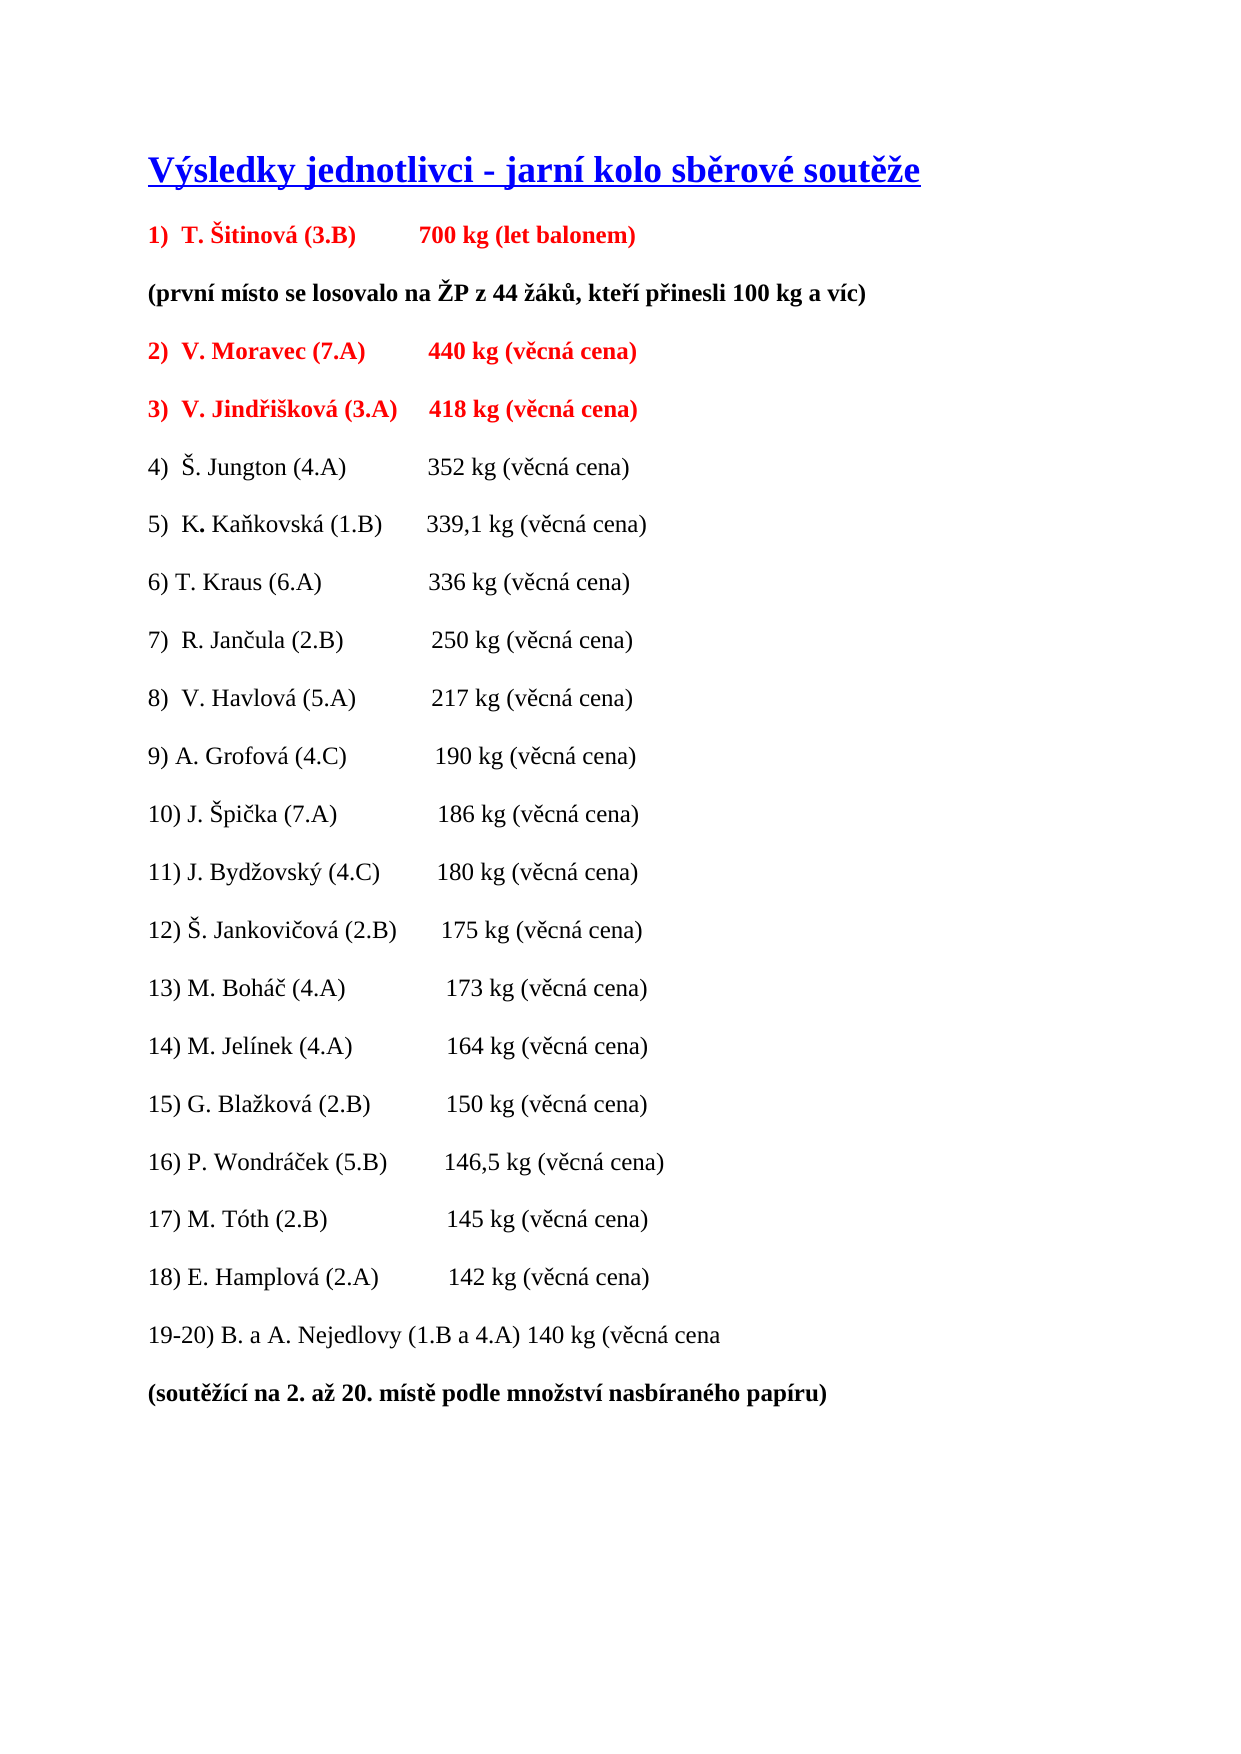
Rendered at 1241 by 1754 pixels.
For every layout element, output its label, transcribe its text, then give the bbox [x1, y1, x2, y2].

text 14) M. Jelínek (4.A) 164 kg (věcná cena) [148, 1031, 1093, 1059]
text 19-20) B. a A. Nejedlovy (1.B a 4.A) 140 kg (věcná cena [148, 1320, 1093, 1349]
text 13) M. Boháč (4.A) 173 kg (věcná cena) [148, 973, 1093, 1002]
subtitle Výsledky jednotlivci - jarní kolo sběrové soutěže [148, 148, 1093, 191]
text 1) T. Šitinová (3.B) 700 kg (let balonem) [148, 220, 1093, 249]
text 16) P. Wondráček (5.B) 146,5 kg (věcná cena) [148, 1147, 1093, 1175]
text (první místo se losovalo na ŽP z 44 žáků, kteří přinesli 100 kg a víc) [148, 278, 1093, 307]
text 2) V. Moravec (7.A) 440 kg (věcná cena) [148, 336, 1093, 364]
text 10) J. Špička (7.A) 186 kg (věcná cena) [148, 799, 1093, 828]
text 11) J. Bydžovský (4.C) 180 kg (věcná cena) [148, 857, 1093, 886]
text 18) E. Hamplová (2.A) 142 kg (věcná cena) [148, 1262, 1093, 1291]
text 6) T. Kraus (6.A) 336 kg (věcná cena) [148, 567, 1093, 596]
text 9) A. Grofová (4.C) 190 kg (věcná cena) [148, 741, 1093, 770]
text 15) G. Blažková (2.B) 150 kg (věcná cena) [148, 1089, 1093, 1117]
text 7) R. Jančula (2.B) 250 kg (věcná cena) [148, 625, 1093, 654]
text (soutěžící na 2. až 20. místě podle množství nasbíraného papíru) [148, 1378, 1093, 1407]
text 3) V. Jindřišková (3.A) 418 kg (věcná cena) [148, 394, 1093, 422]
text 4) Š. Jungton (4.A) 352 kg (věcná cena) [148, 452, 1093, 480]
text 8) V. Havlová (5.A) 217 kg (věcná cena) [148, 683, 1093, 712]
text 5) K. Kaňkovská (1.B) 339,1 kg (věcná cena) [148, 509, 1093, 538]
text 12) Š. Jankovičová (2.B) 175 kg (věcná cena) [148, 915, 1093, 944]
text 17) M. Tóth (2.B) 145 kg (věcná cena) [148, 1204, 1093, 1233]
